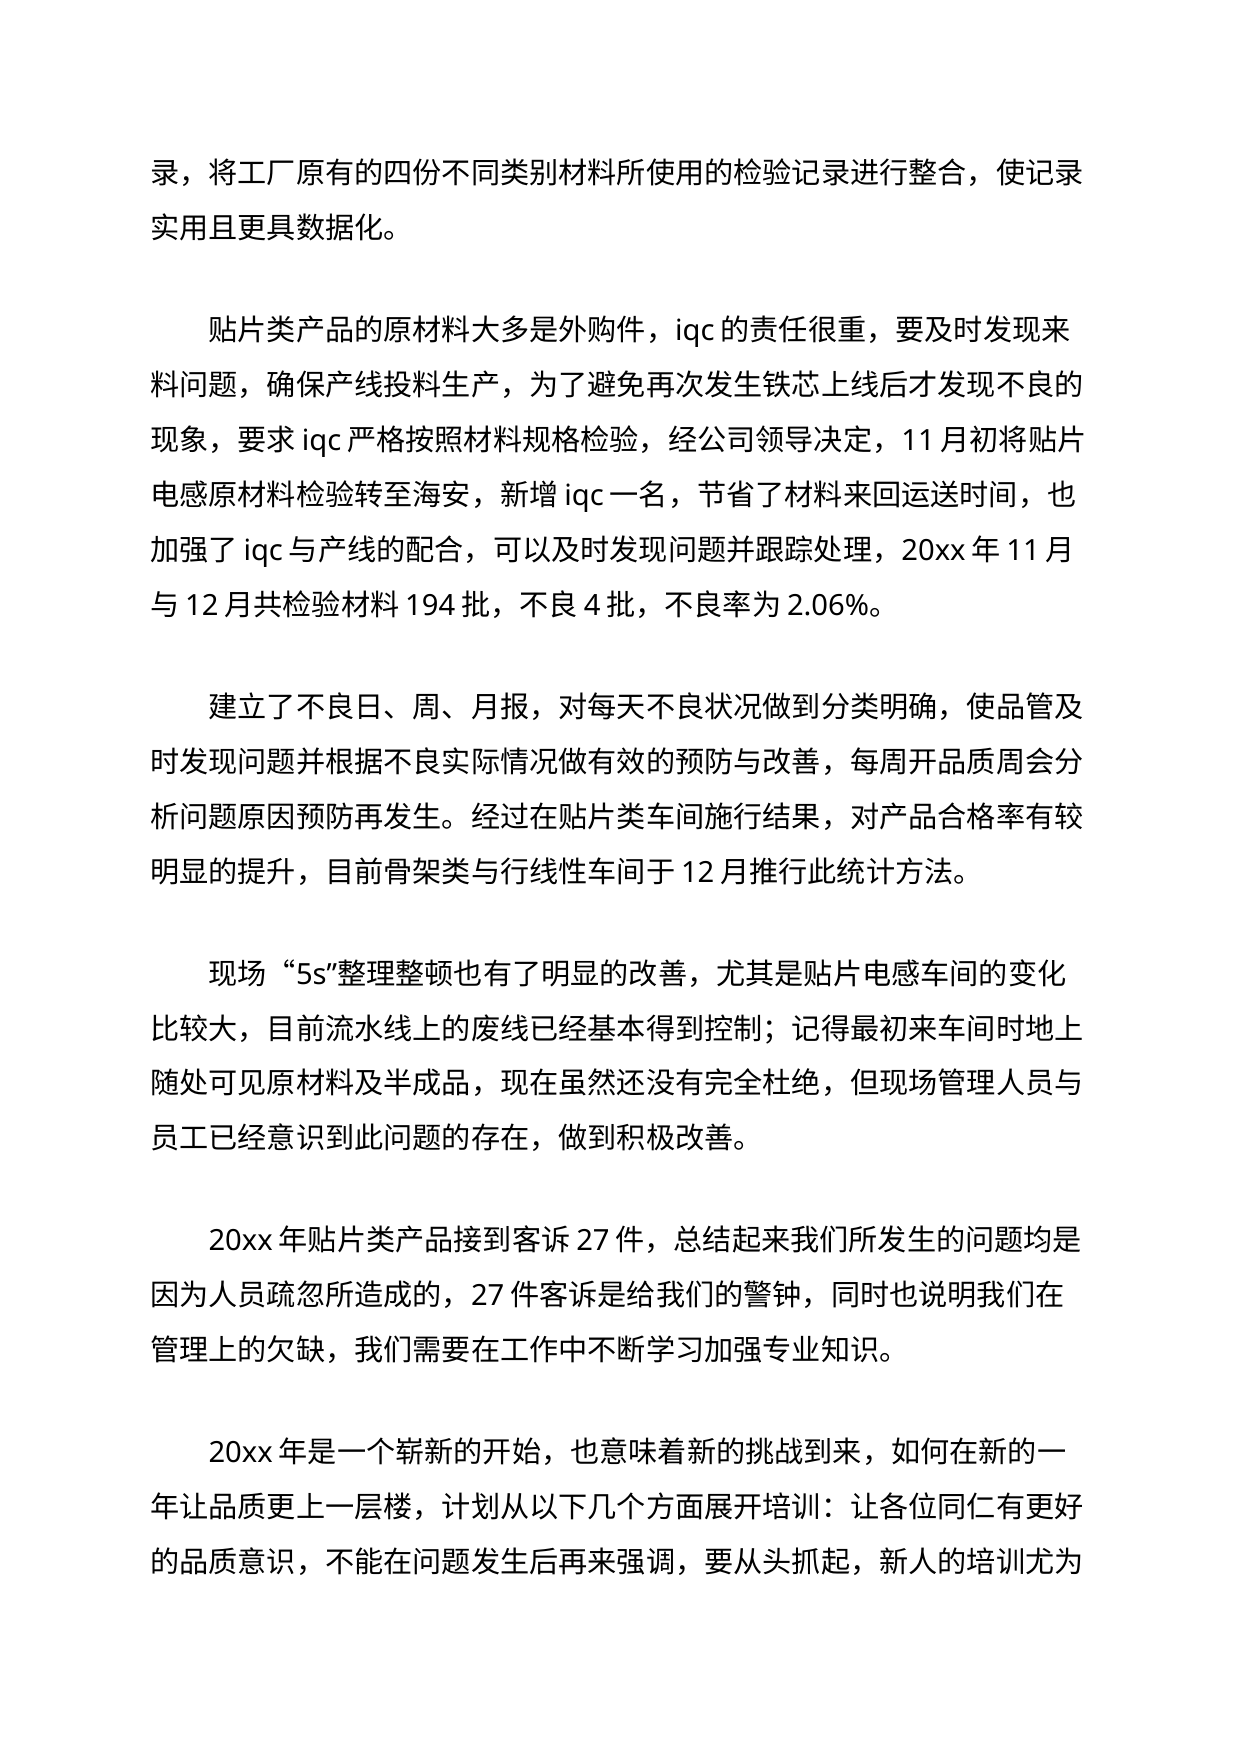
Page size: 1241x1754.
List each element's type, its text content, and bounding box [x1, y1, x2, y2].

text 20xx年贴片类产品接到客诉27件，总结起来我们所发生的问题均是因为人员疏忽所造成的，27件客诉是给我们的警钟，同时也说明我们在管理上的欠缺，我们需要在工作中不断学习加强专业知识。 [150, 1217, 1090, 1369]
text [150, 150, 1090, 247]
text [150, 1428, 1090, 1581]
text 建立了不良日、周、月报，对每天不良状况做到分类明确，使品管及时发现问题并根据不良实际情况做有效的预防与改善，每周开品质周会分析问题原因预防再发生。经过在贴片类车间施行结果，对产品合格率有较明显的提升，目前骨架类与行线性车间于12月推行此统计方法。 [150, 683, 1090, 891]
text 现场“5s”整理整顿也有了明显的改善，尤其是贴片电感车间的变化比较大，目前流水线上的废线已经基本得到控制；记得最初来车间时地上随处可见原材料及半成品，现在虽然还没有完全杜绝，但现场管理人员与员工已经意识到此问题的存在，做到积极改善。 [150, 950, 1090, 1157]
text 贴片类产品的原材料大多是外购件，iqc的责任很重，要及时发现来料问题，确保产线投料生产，为了避免再次发生铁芯上线后才发现不良的现象，要求iqc严格按照材料规格检验，经公司领导决定，11月初将贴片电感原材料检验转至海安，新增iqc一名，节省了材料来回运送时间，也加强了iqc与产线的配合，可以及时发现问题并跟踪处理，20xx年11月与12月共检验材料194批，不良4批，不良率为2.06%。 [150, 307, 1090, 624]
